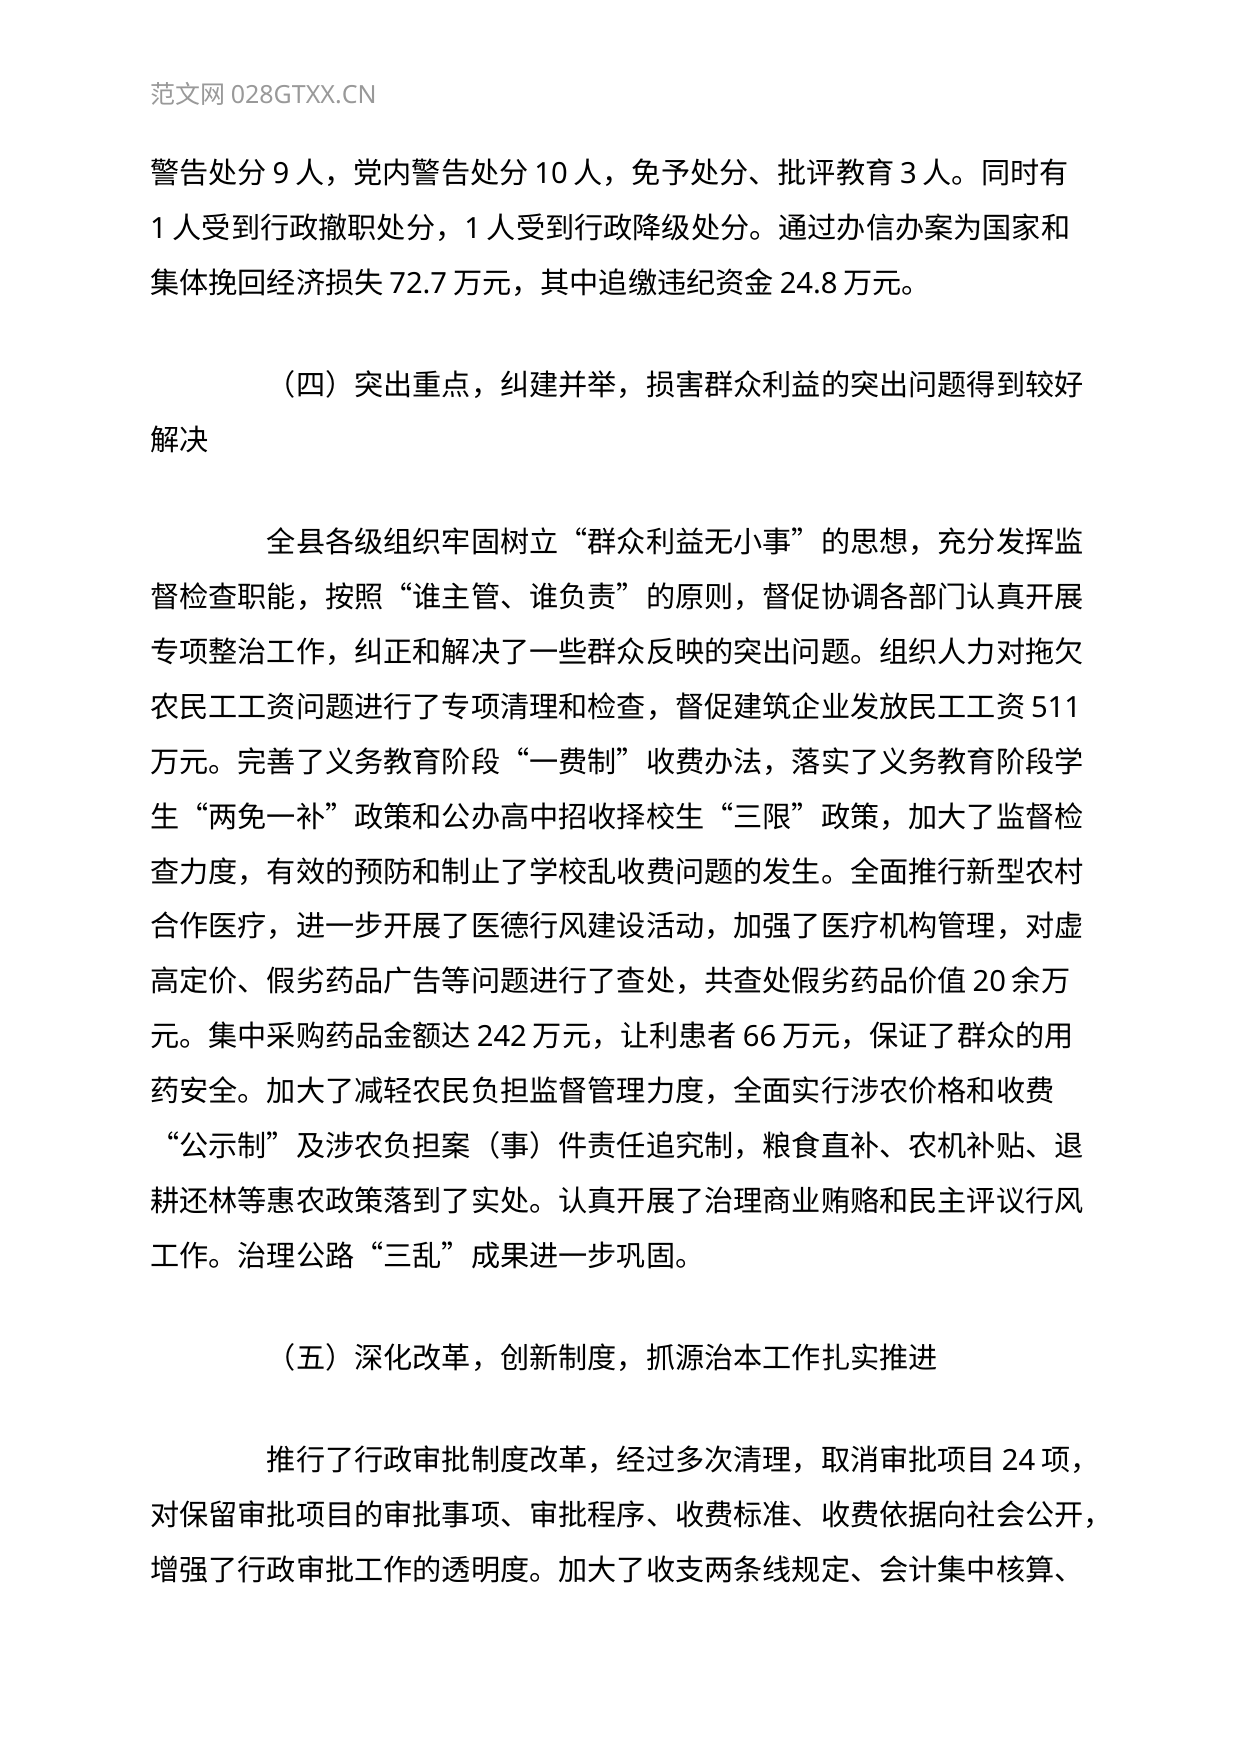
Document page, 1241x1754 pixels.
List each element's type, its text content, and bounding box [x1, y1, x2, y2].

text （五）深化改革，创新制度，抓源治本工作扎实推进 [150, 1334, 1090, 1377]
text （四）突出重点，纠建并举，损害群众利益的突出问题得到较好解决 [150, 362, 1090, 459]
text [150, 1436, 1090, 1588]
text 全县各级组织牢固树立“群众利益无小事”的思想，充分发挥监督检查职能，按照“谁主管、谁负责”的原则，督促协调各部门认真开展专项整治工作，纠正和解决了一些群众反映的突出问题。组织人力对拖欠农民工工资问题进行了专项清理和检查，督促建筑企业发放民工工资511万元。完善了义务教育阶段“一费制”收费办法，落实了义务教育阶段学生“两免一补”政策和公办高中招收择校生“三限”政策，加大了监督检查力度，有效的预防和制止了学校乱收费问题的发生。全面推行新型农村合作医疗，进一步开展了医德行风建设活动，加强了医疗机构管理，对虚高定价、假劣药品广告等问题进行了查处，共查处假劣药品价值20余万元。集中采购药品金额达242万元，让利患者66万元，保证了群众的用药安全。加大了减轻农民负担监督管理力度，全面实行涉农价格和收费“公示制”及涉农负担案（事）件责任追究制，粮食直补、农机补贴、退耕还林等惠农政策落到了实处。认真开展了治理商业贿赂和民主评议行风工作。治理公路“三乱”成果进一步巩固。 [150, 519, 1090, 1275]
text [150, 150, 1090, 302]
